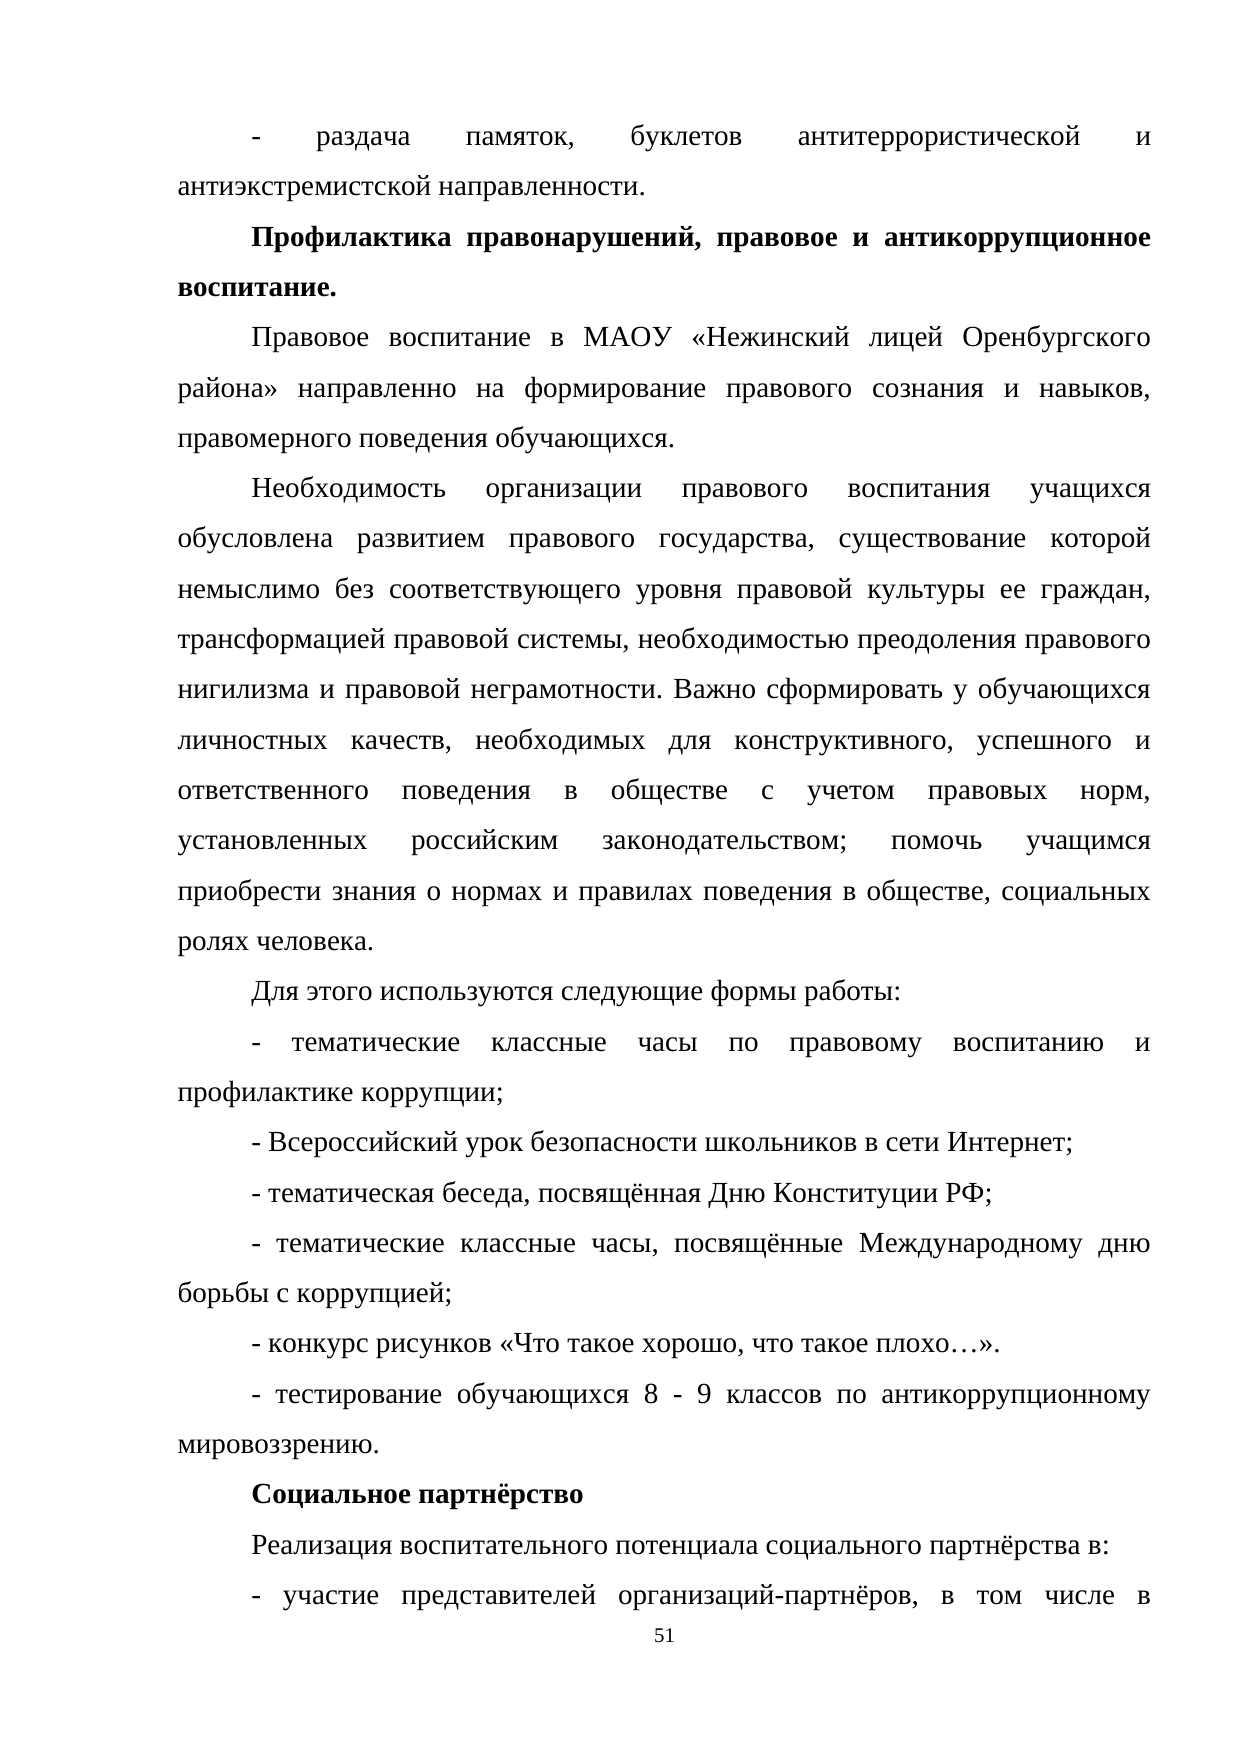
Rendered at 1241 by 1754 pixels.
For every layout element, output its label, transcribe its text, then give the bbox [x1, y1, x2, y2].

text Профилактика правонарушений, правовое и антикоррупционное воспитание. [177, 219, 1152, 303]
text Правовое воспитание в МАОУ «Нежинский лицей Оренбургского района» направленно на формирование правового сознания и навыков, правомерного поведения обучающихся. [177, 319, 1152, 453]
text Для этого используются следующие формы работы: [177, 973, 1152, 1007]
text - раздача памяток, буклетов антитеррористической и антиэкстремистской направленности. [177, 118, 1152, 202]
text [177, 1577, 1152, 1611]
text - тематические классные часы, посвящённые Международному дню борьбы с коррупцией; [177, 1225, 1152, 1309]
text - тестирование обучающихся 8 - 9 классов по антикоррупционному мировоззрению. [177, 1376, 1152, 1460]
text Социальное партнёрство [177, 1477, 1152, 1510]
text - тематическая беседа, посвящённая Дню Конституции РФ; [177, 1175, 1152, 1208]
text - конкурс рисунков «Что такое хорошо, что такое плохо…». [177, 1326, 1152, 1359]
text Реализация воспитательного потенциала социального партнёрства в: [177, 1527, 1152, 1560]
text Необходимость организации правового воспитания учащихся обусловлена развитием правового государства, существование которой немыслимо без соответствующего уровня правовой культуры ее граждан, трансформацией правовой системы, необходимостью преодоления правового нигилизма и правовой неграмотности. Важно сформировать у обучающихся личностных качеств, необходимых для конструктивного, успешного и ответственного поведения в обществе с учетом правовых норм, установленных российским законодательством; помочь учащимся приобрести знания о нормах и правилах поведения в обществе, социальных ролях человека. [177, 470, 1152, 957]
text - тематические классные часы по правовому воспитанию и профилактике коррупции; [177, 1024, 1152, 1108]
text - Всероссийский урок безопасности школьников в сети Интернет; [177, 1124, 1152, 1158]
